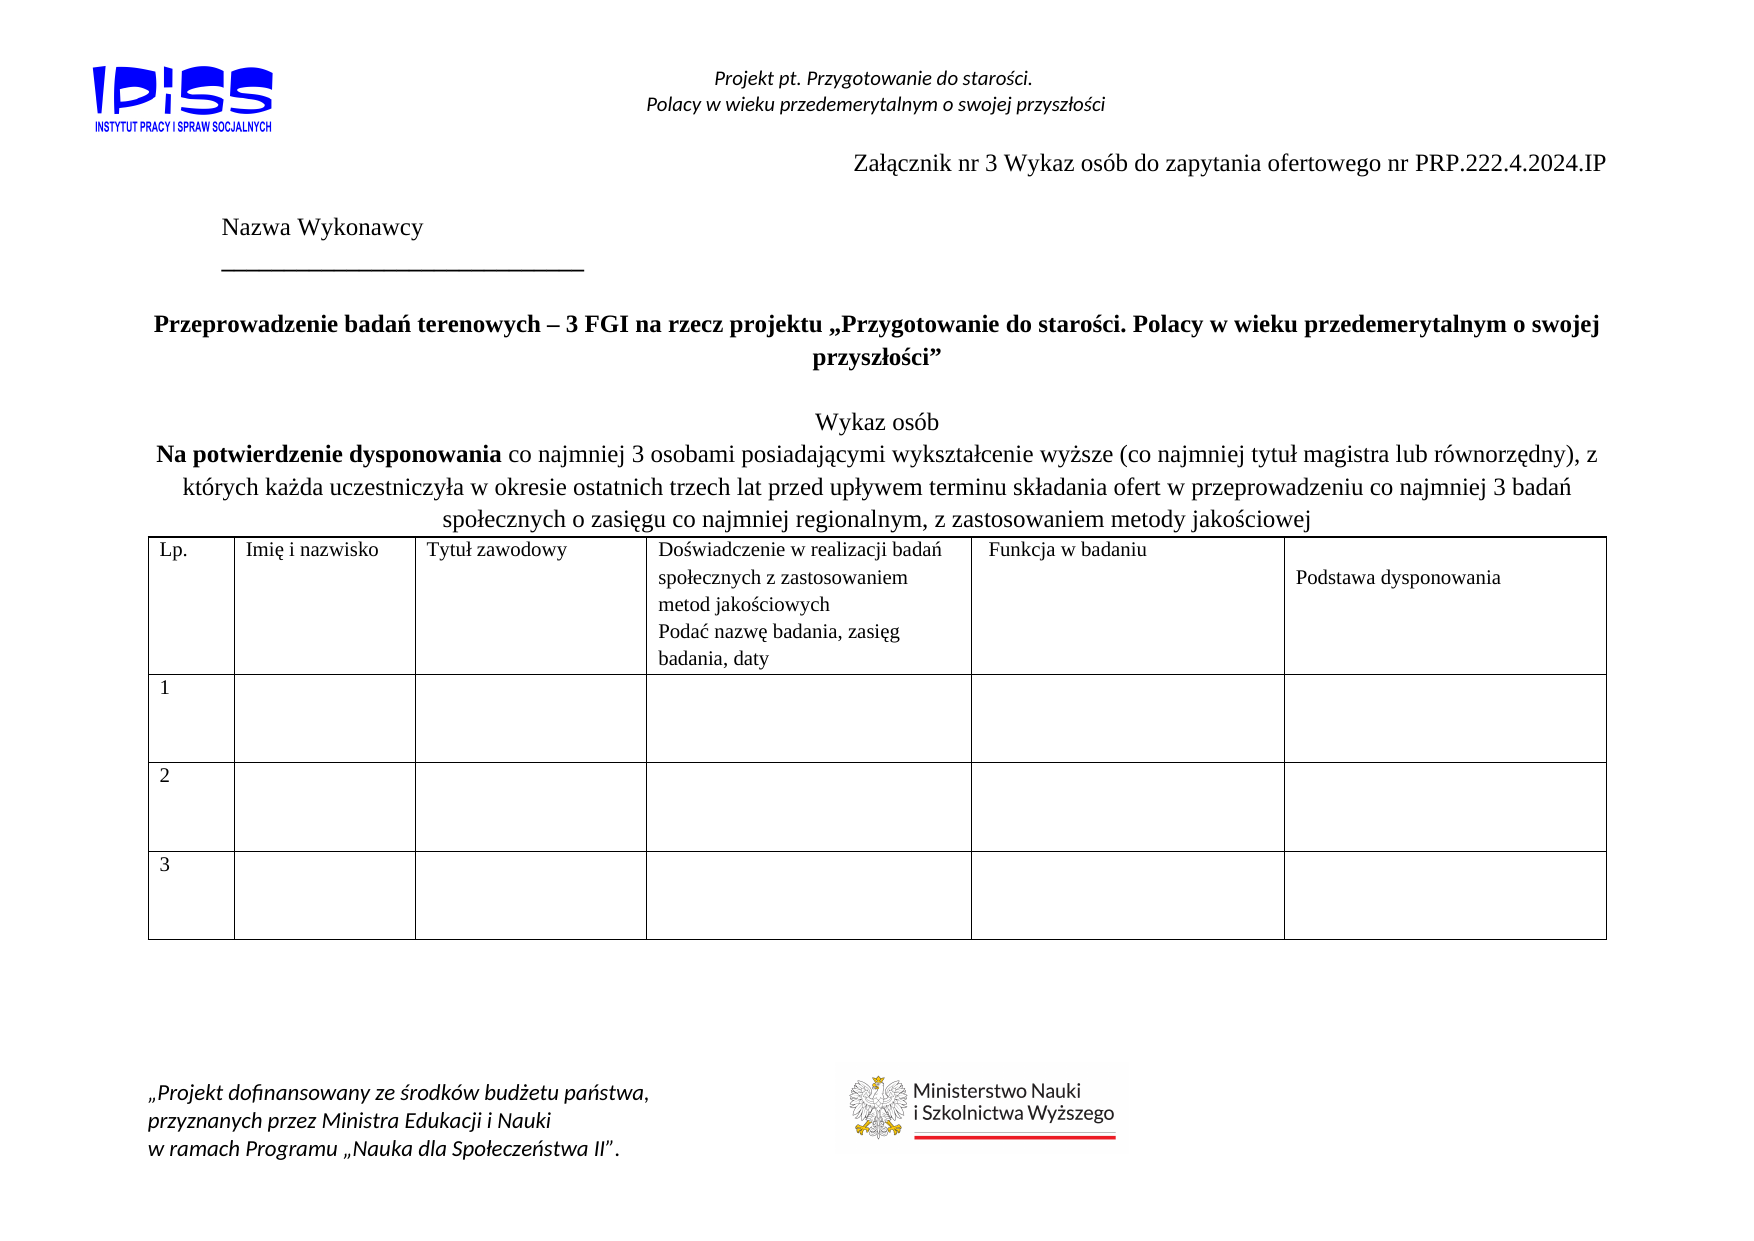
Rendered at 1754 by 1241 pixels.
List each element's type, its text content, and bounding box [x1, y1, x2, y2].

table_cell [416, 675, 646, 762]
table_cell [1285, 852, 1606, 939]
picture [86, 53, 281, 144]
text Nazwa Wykonawcy [148, 212, 1606, 241]
table_cell [235, 763, 415, 851]
table_cell [1285, 675, 1606, 762]
table_cell [972, 763, 1284, 851]
picture [835, 1062, 1130, 1154]
table_cell [235, 852, 415, 939]
table_cell [647, 763, 971, 851]
table_cell [416, 763, 646, 851]
table_cell 1 [149, 675, 234, 762]
table_cell [972, 675, 1284, 762]
text _____________________________ [148, 245, 1606, 273]
table_header Podstawa dysponowania [1285, 538, 1606, 673]
text Załącznik nr 3 Wykaz osób do zapytania ofertowego nr PRP.222.4.2024.IP [148, 148, 1606, 176]
text Przeprowadzenie badań terenowych – 3 FGI na rzecz projektu „Przygotowanie do starości. Polacy w wieku przedemerytalnym o swojej przyszłości” [148, 309, 1606, 371]
table_header Doświadczenie w realizacji badań społecznych z zastosowaniem metod jakościowych Podać nazwę badania, zasięg badania, daty [647, 538, 971, 673]
table_cell [416, 852, 646, 939]
table_cell [647, 852, 971, 939]
table_header Lp. [149, 538, 234, 673]
table_cell [972, 852, 1284, 939]
text Na potwierdzenie dysponowania co najmniej 3 osobami posiadającymi wykształcenie wyższe (co najmniej tytuł magistra lub równorzędny), z których każda uczestniczyła w okresie ostatnich trzech lat przed upływem terminu składania ofert w przeprowadzeniu co najmniej 3 badań społecznych o zasięgu co najmniej regionalnym, z zastosowaniem metody jakościowej [148, 439, 1606, 533]
table_header Imię i nazwisko [235, 538, 415, 673]
table_cell 3 [149, 852, 234, 939]
table_header Funkcja w badaniu [972, 538, 1284, 673]
text Wykaz osób [148, 407, 1606, 436]
table_cell [1285, 763, 1606, 851]
table_cell 2 [149, 763, 234, 851]
table_cell [235, 675, 415, 762]
table_cell [647, 675, 971, 762]
table_header Tytuł zawodowy [416, 538, 646, 673]
